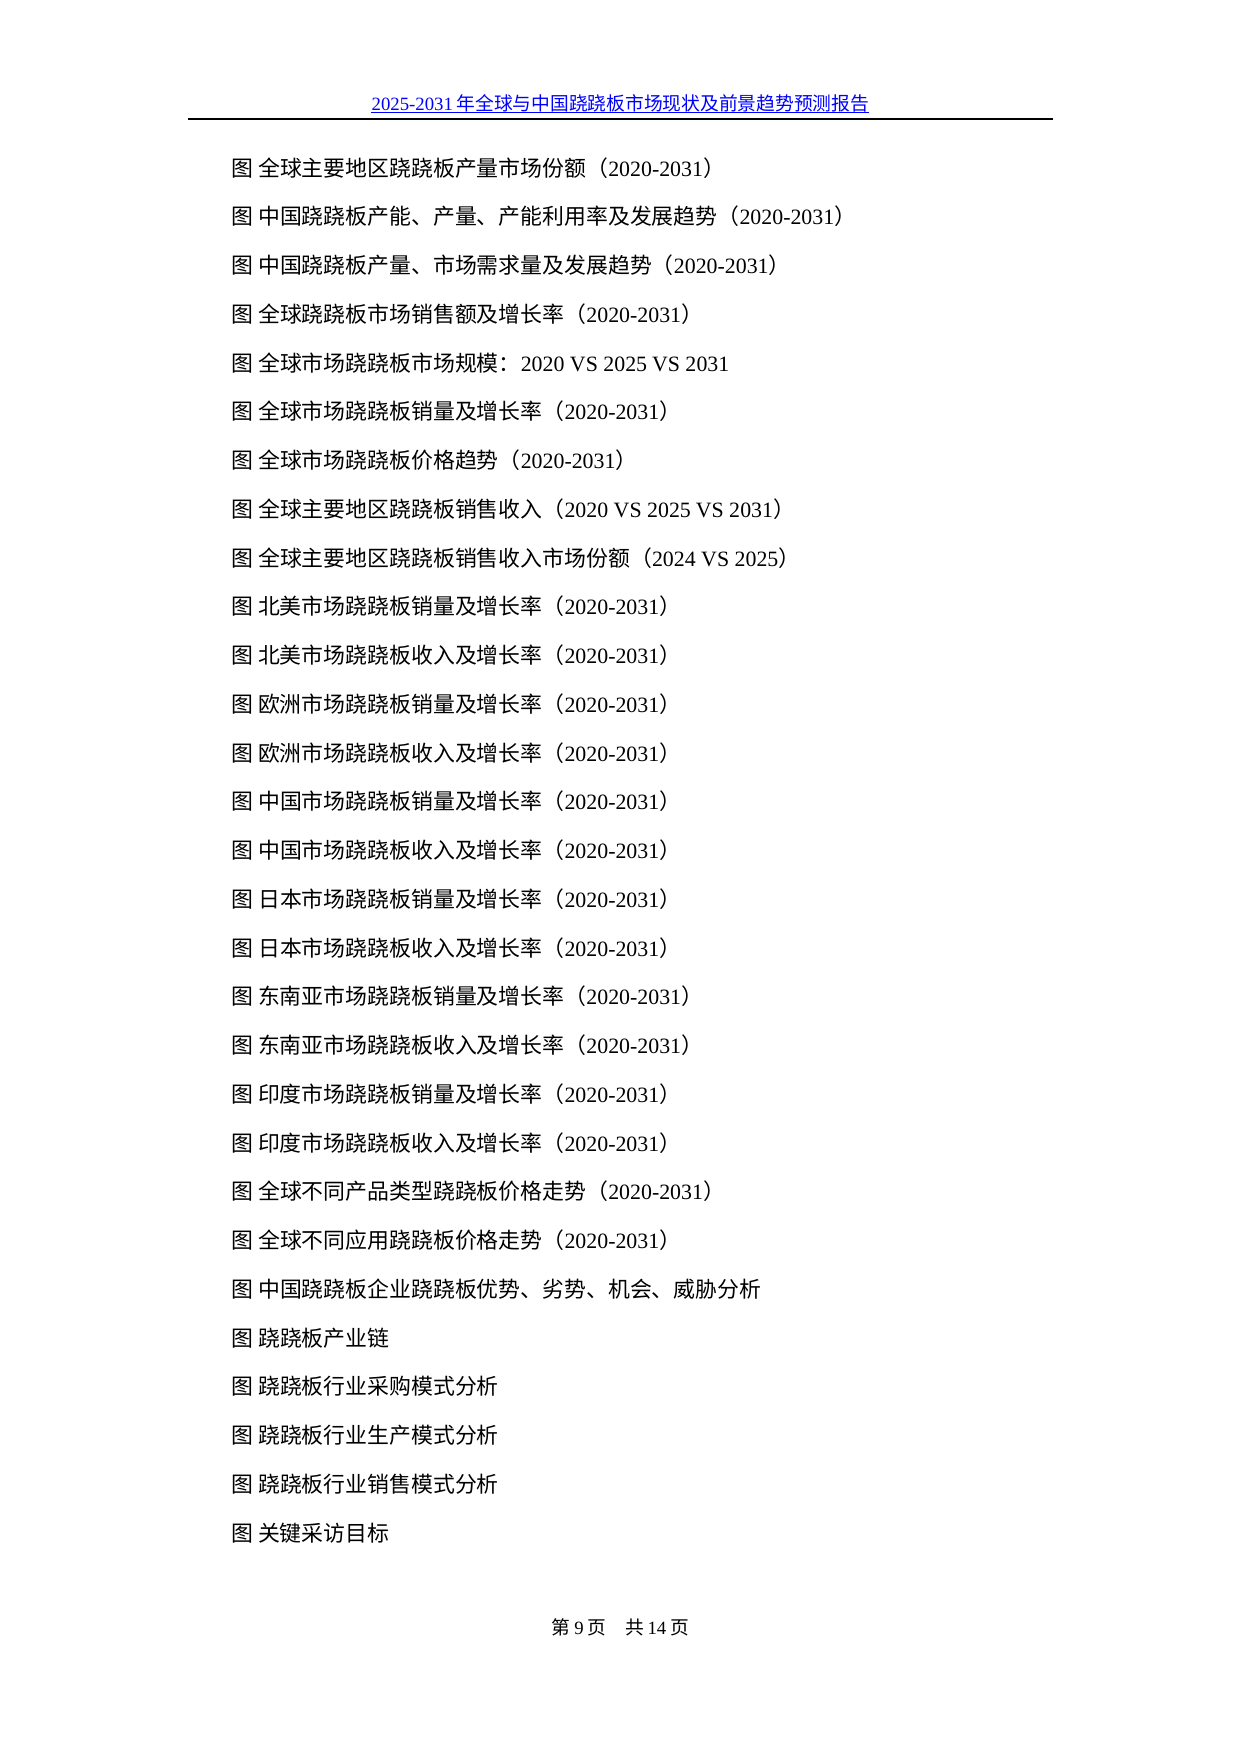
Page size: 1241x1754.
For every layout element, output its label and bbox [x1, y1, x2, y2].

text [187, 150, 1053, 1548]
